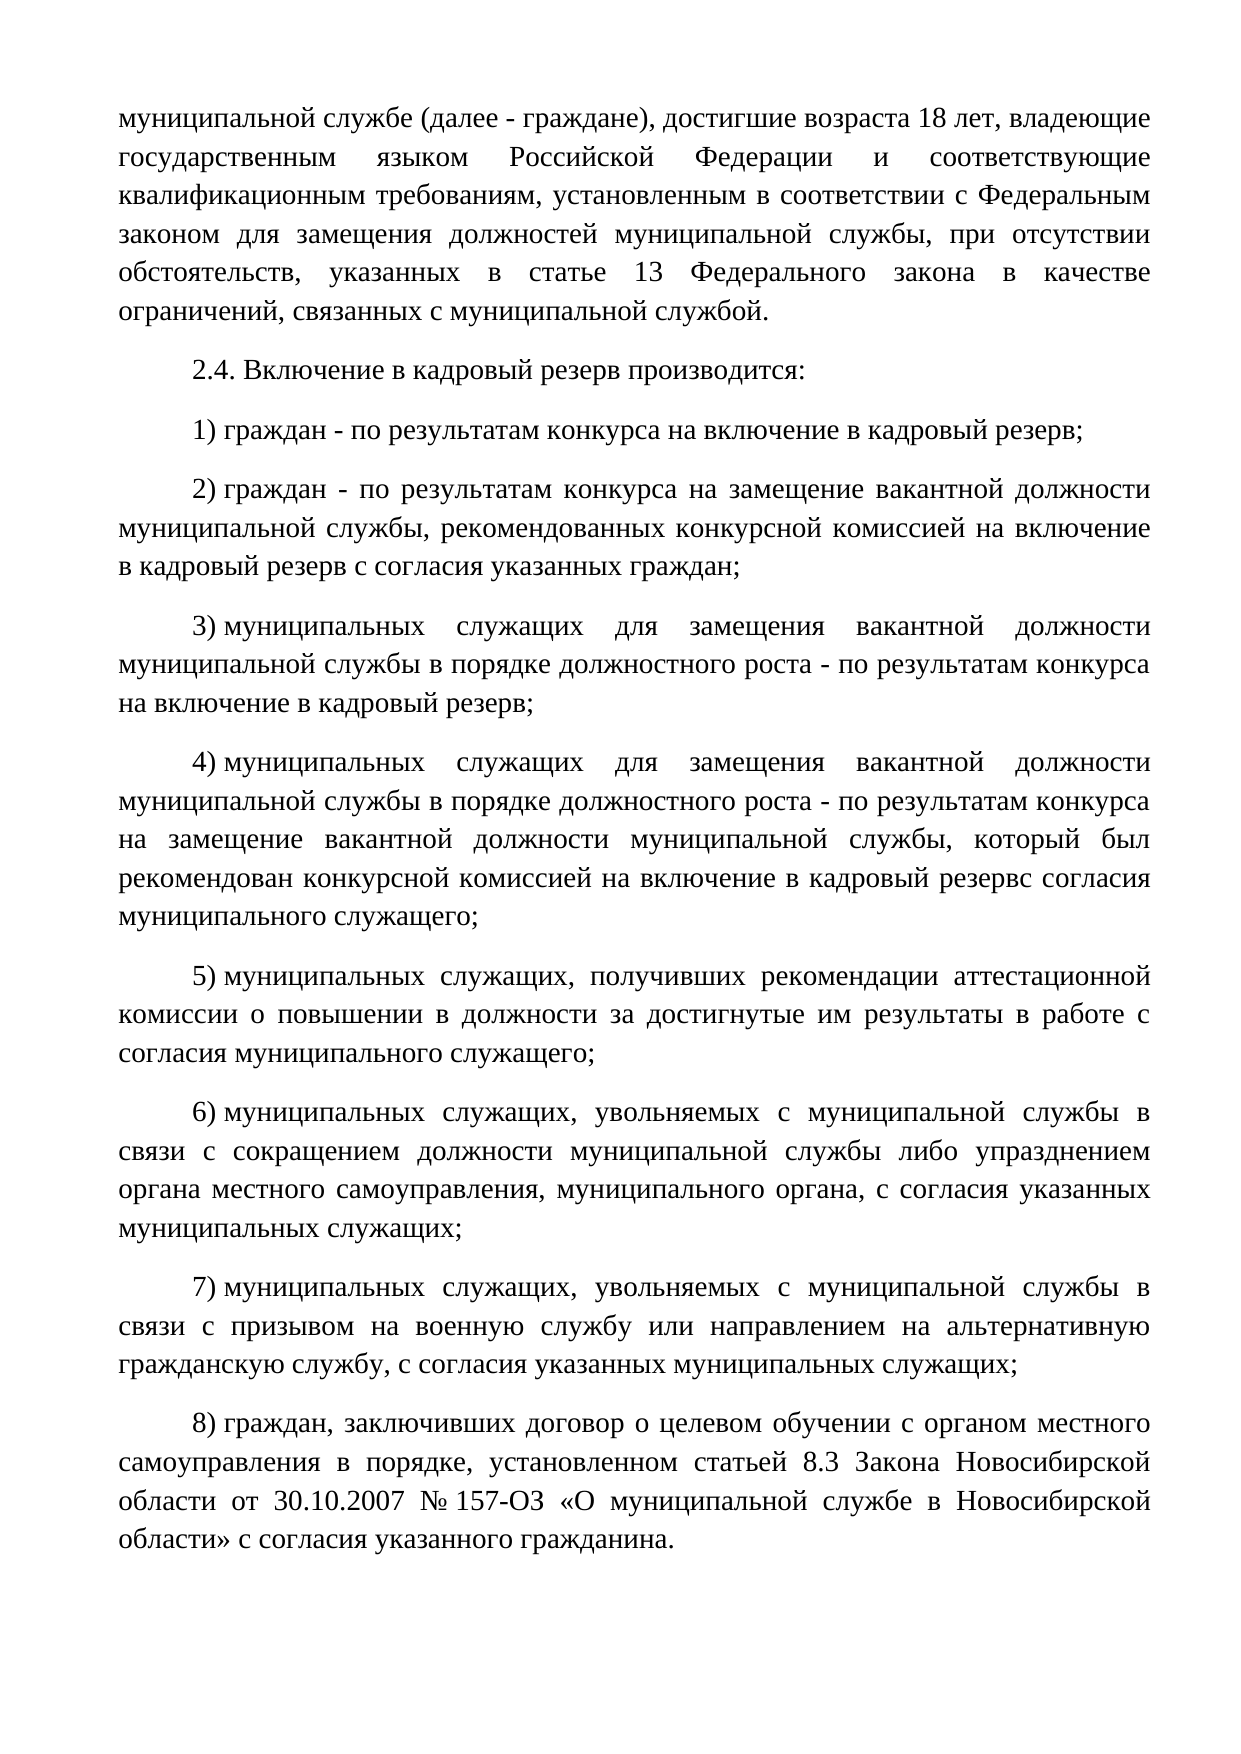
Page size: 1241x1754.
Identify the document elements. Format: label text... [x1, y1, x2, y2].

text 1) граждан - по результатам конкурса на включение в кадровый резерв; [118, 412, 1152, 445]
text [118, 100, 1152, 327]
text 7) муниципальных служащих, увольняемых с муниципальной службы в связи с призывом на военную службу или направлением на альтернативную гражданскую службу, с согласия указанных муниципальных служащих; [118, 1269, 1152, 1380]
text 4) муниципальных служащих для замещения вакантной должности муниципальной службы в порядке должностного роста - по результатам конкурса на замещение вакантной должности муниципальной службы, который был рекомендован конкурсной комиссией на включение в кадровый резервс согласия муниципального служащего; [118, 744, 1152, 932]
text 3) муниципальных служащих для замещения вакантной должности муниципальной службы в порядке должностного роста - по результатам конкурса на включение в кадровый резерв; [118, 608, 1152, 718]
text 6) муниципальных служащих, увольняемых с муниципальной службы в связи с сокращением должности муниципальной службы либо упразднением органа местного самоуправления, муниципального органа, с согласия указанных муниципальных служащих; [118, 1094, 1152, 1243]
text 8) граждан, заключивших договор о целевом обучении с органом местного самоуправления в порядке, установленном статьей 8.3 Закона Новосибирской области от 30.10.2007 № 157-ОЗ «О муниципальной службе в Новосибирской области» с согласия указанного гражданина. [118, 1406, 1152, 1555]
text 2) граждан - по результатам конкурса на замещение вакантной должности муниципальной службы, рекомендованных конкурсной комиссией на включение в кадровый резерв с согласия указанных граждан; [118, 471, 1152, 582]
text 2.4. Включение в кадровый резерв производится: [118, 352, 1152, 386]
text 5) муниципальных служащих, получивших рекомендации аттестационной комиссии о повышении в должности за достигнутые им результаты в работе с согласия муниципального служащего; [118, 958, 1152, 1068]
